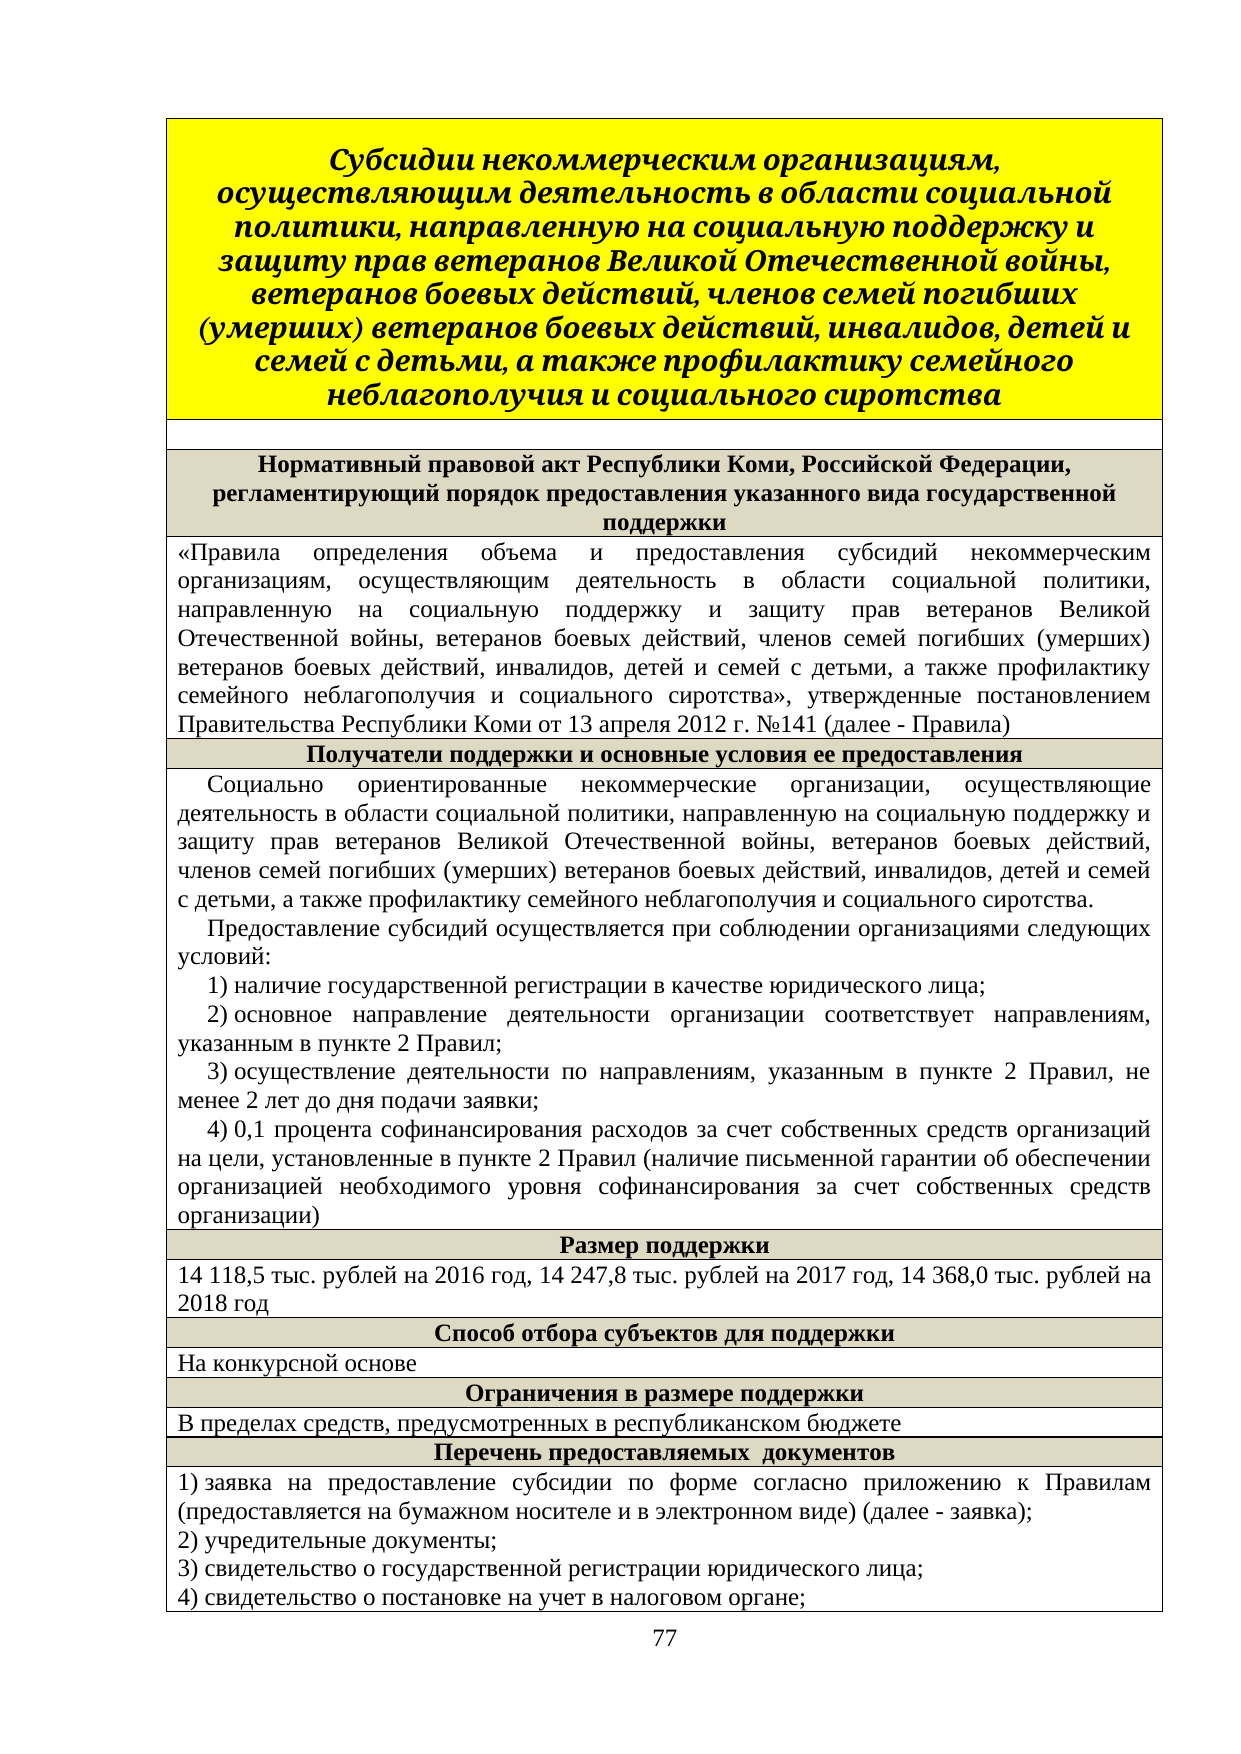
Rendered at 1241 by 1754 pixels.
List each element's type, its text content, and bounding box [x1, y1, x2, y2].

table_cell Ограничения в размере поддержки [167, 1378, 1162, 1407]
table_cell В пределах средств, предусмотренных в республиканском бюджете [167, 1408, 1162, 1436]
table_cell Размер поддержки [167, 1230, 1162, 1259]
table_cell Перечень предоставляемых документов [167, 1438, 1162, 1466]
table_cell Получатели поддержки и основные условия ее предоставления [167, 739, 1162, 768]
table_header Субсидии некоммерческим организациям, осуществляющим деятельность в области социальной политики, направленную на социальную поддержку и защиту прав ветеранов Великой Отечественной войны, ветеранов боевых действий, членов семей погибших (умерших) ветеранов боевых действий, инвалидов, детей и семей с детьми, а также профилактику семейного неблагополучия и социального сиротства [167, 119, 1162, 419]
table_cell [167, 420, 1162, 448]
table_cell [167, 1467, 1162, 1611]
table_cell «Правила определения объема и предоставления субсидий некоммерческим организациям, осуществляющим деятельность в области социальной политики, направленную на социальную поддержку и защиту прав ветеранов Великой Отечественной войны, ветеранов боевых действий, членов семей погибших (умерших) ветеранов боевых действий, инвалидов, детей и семей с детьми, а также профилактику семейного неблагополучия и социального сиротства», утвержденные постановлением Правительства Республики Коми от 13 апреля 2012 г. №141 (далее - Правила) [167, 537, 1162, 738]
table_cell На конкурсной основе [167, 1348, 1162, 1377]
table_cell Социально ориентированные некоммерческие организации, осуществляющие деятельность в области социальной политики, направленную на социальную поддержку и защиту прав ветеранов Великой Отечественной войны, ветеранов боевых действий, членов семей погибших (умерших) ветеранов боевых действий, инвалидов, детей и семей с детьми, а также профилактику семейного неблагополучия и социального сиротства. Предоставление субсидий осуществляется при соблюдении организациями следующих условий: 1) наличие государственной регистрации в качестве юридического лица; 2) основное направление деятельности организации соответствует направлениям, указанным в пункте 2 Правил; 3) осуществление деятельности по направлениям, указанным в пункте 2 Правил, не менее 2 лет до дня подачи заявки; 4) 0,1 процента софинансирования расходов за счет собственных средств организаций на цели, установленные в пункте 2 Правил (наличие письменной гарантии об обеспечении организацией необходимого уровня софинансирования за счет собственных средств организации) [167, 769, 1162, 1229]
table_cell Способ отбора субъектов для поддержки [167, 1318, 1162, 1347]
table_cell 14 118,5 тыс. рублей на 2016 год, 14 247,8 тыс. рублей на 2017 год, 14 368,0 тыс. рублей на 2018 год [167, 1260, 1162, 1317]
table_cell Нормативный правовой акт Республики Коми, Российской Федерации, регламентирующий порядок предоставления указанного вида государственной поддержки [167, 450, 1162, 536]
